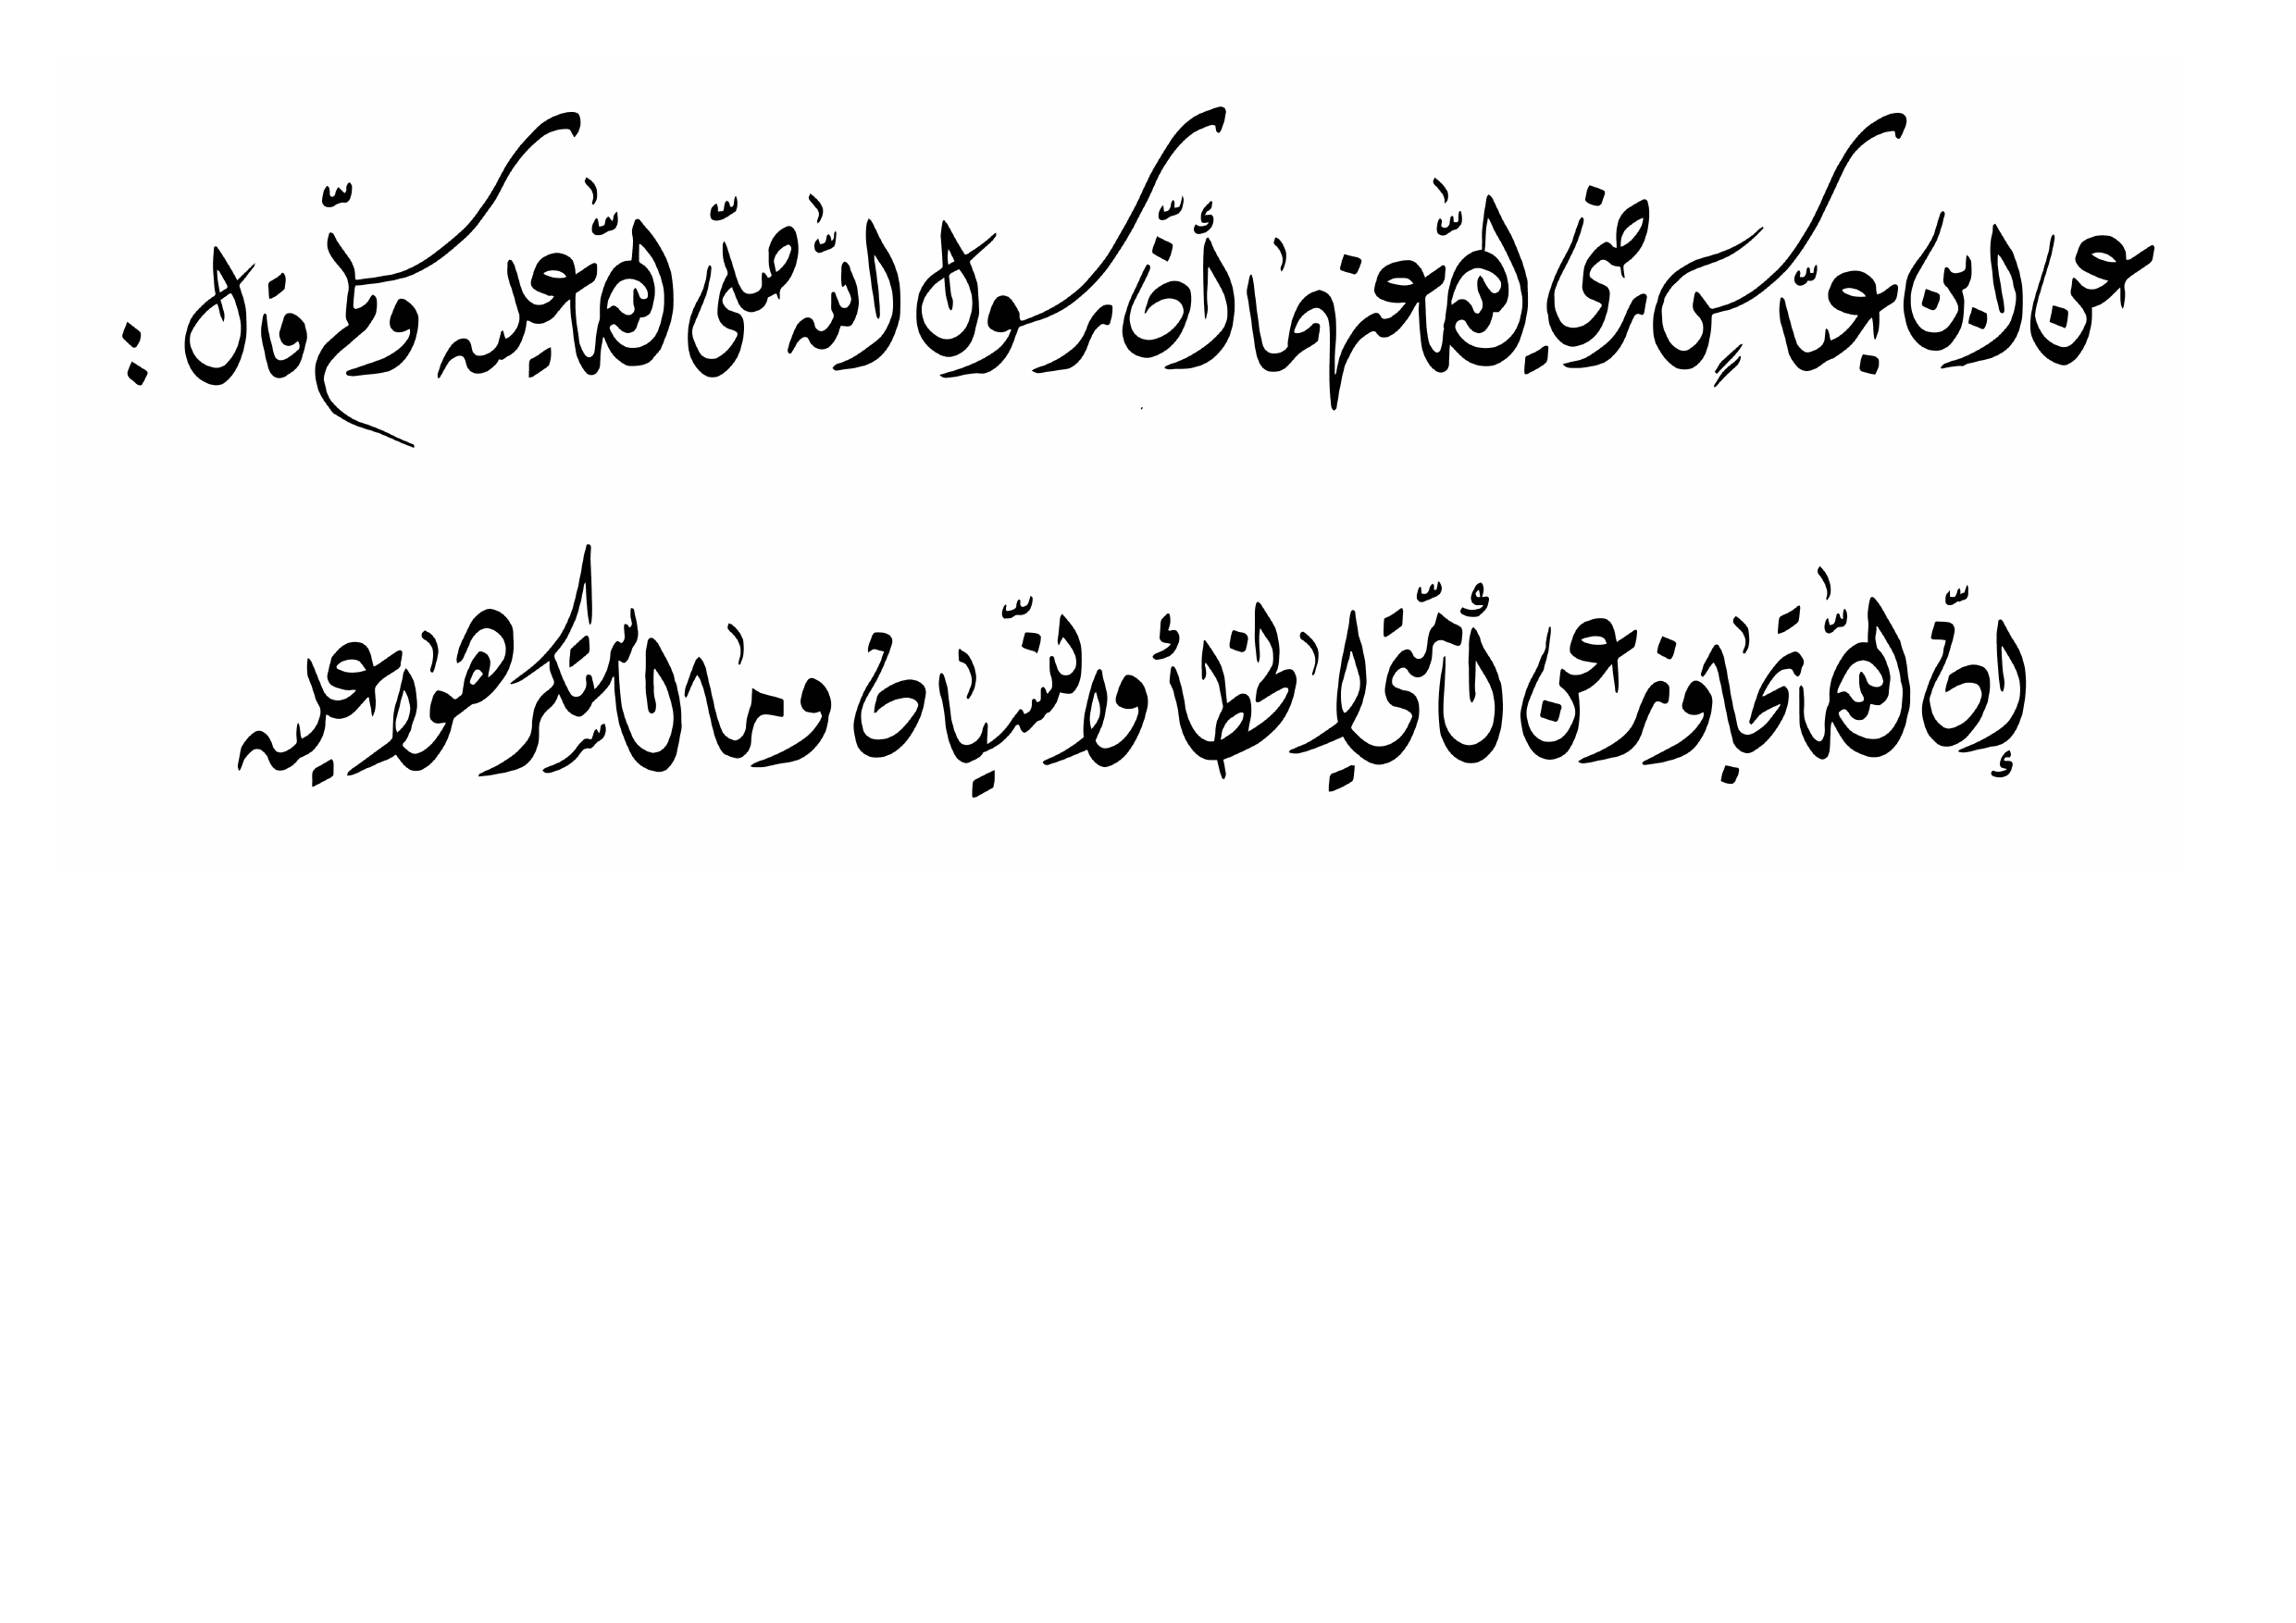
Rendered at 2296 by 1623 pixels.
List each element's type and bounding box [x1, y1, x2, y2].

picture [57, 57, 2179, 874]
